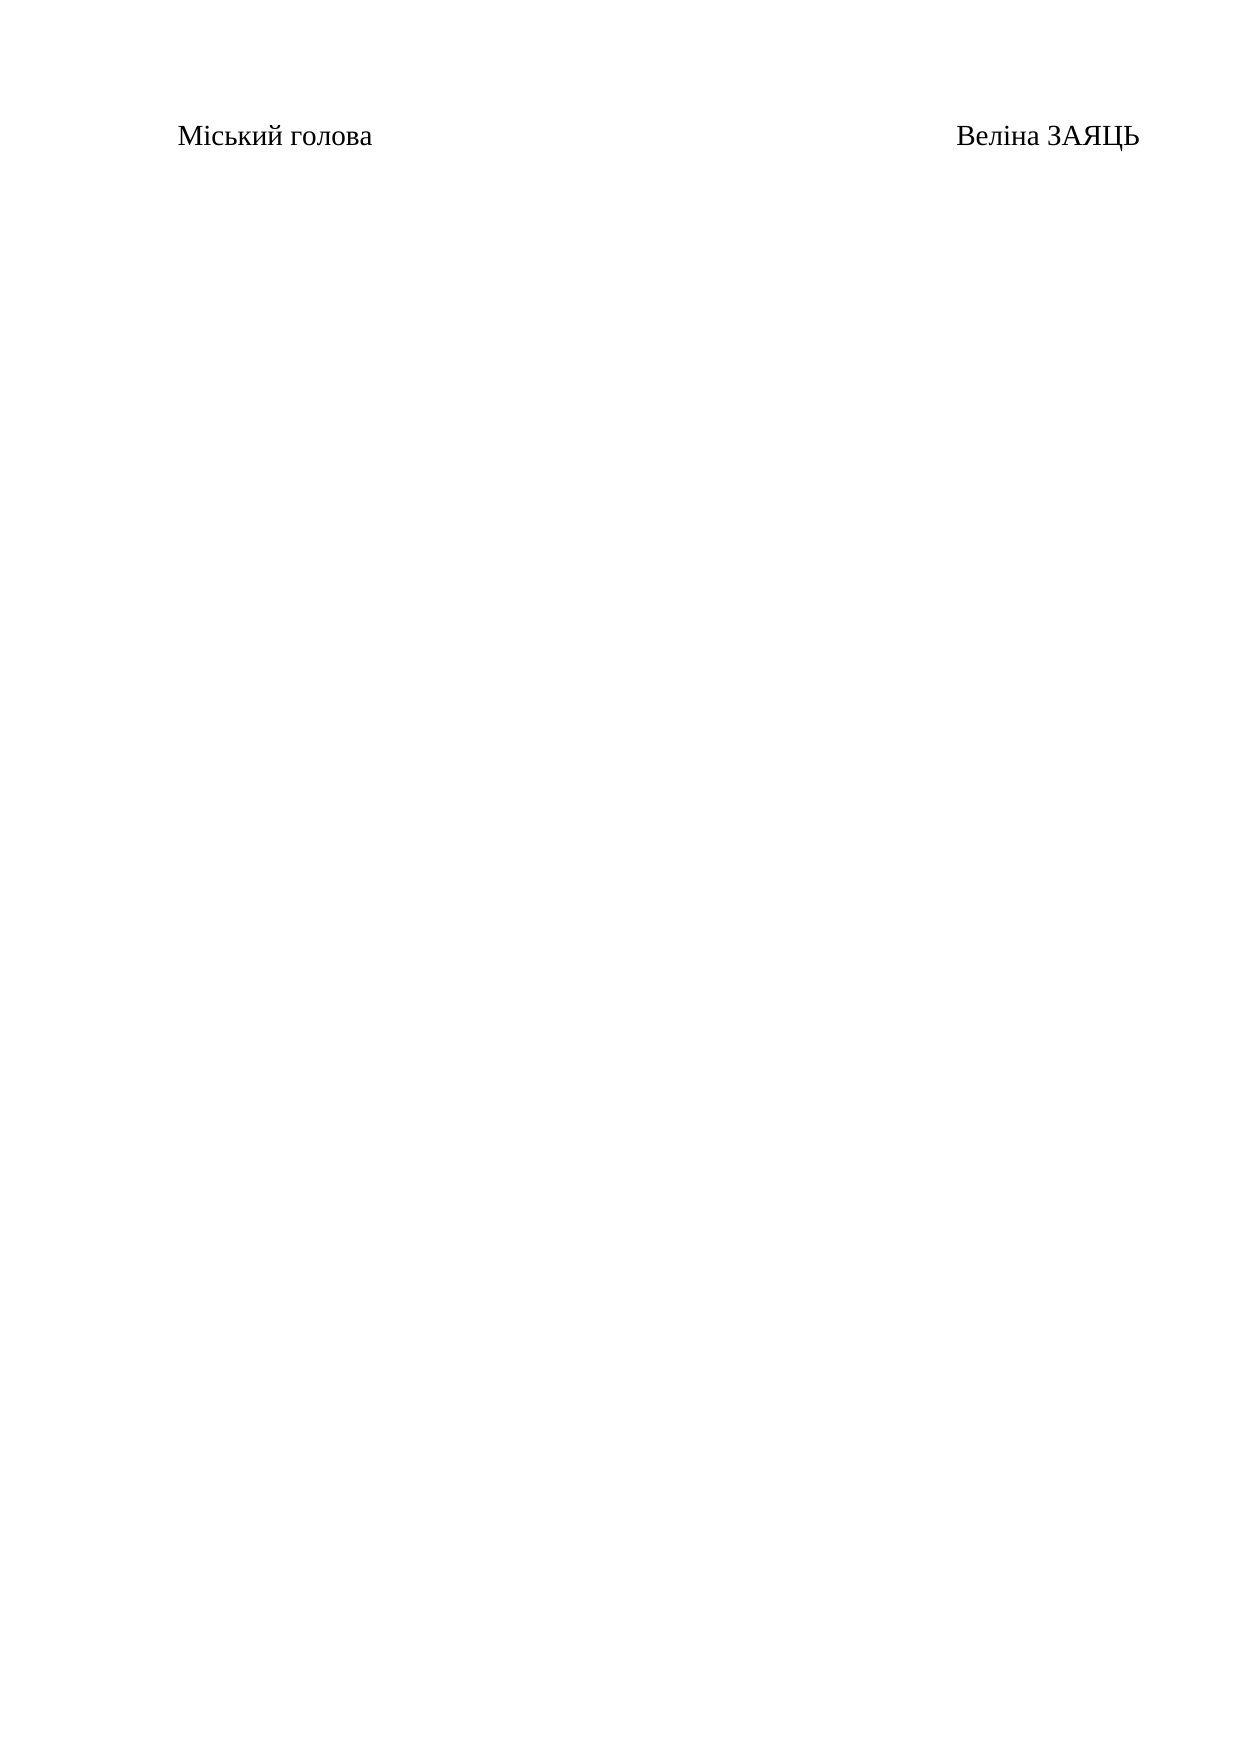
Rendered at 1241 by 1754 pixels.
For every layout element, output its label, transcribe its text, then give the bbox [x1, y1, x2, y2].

text Міський голова Веліна ЗАЯЦЬ [177, 118, 1152, 152]
